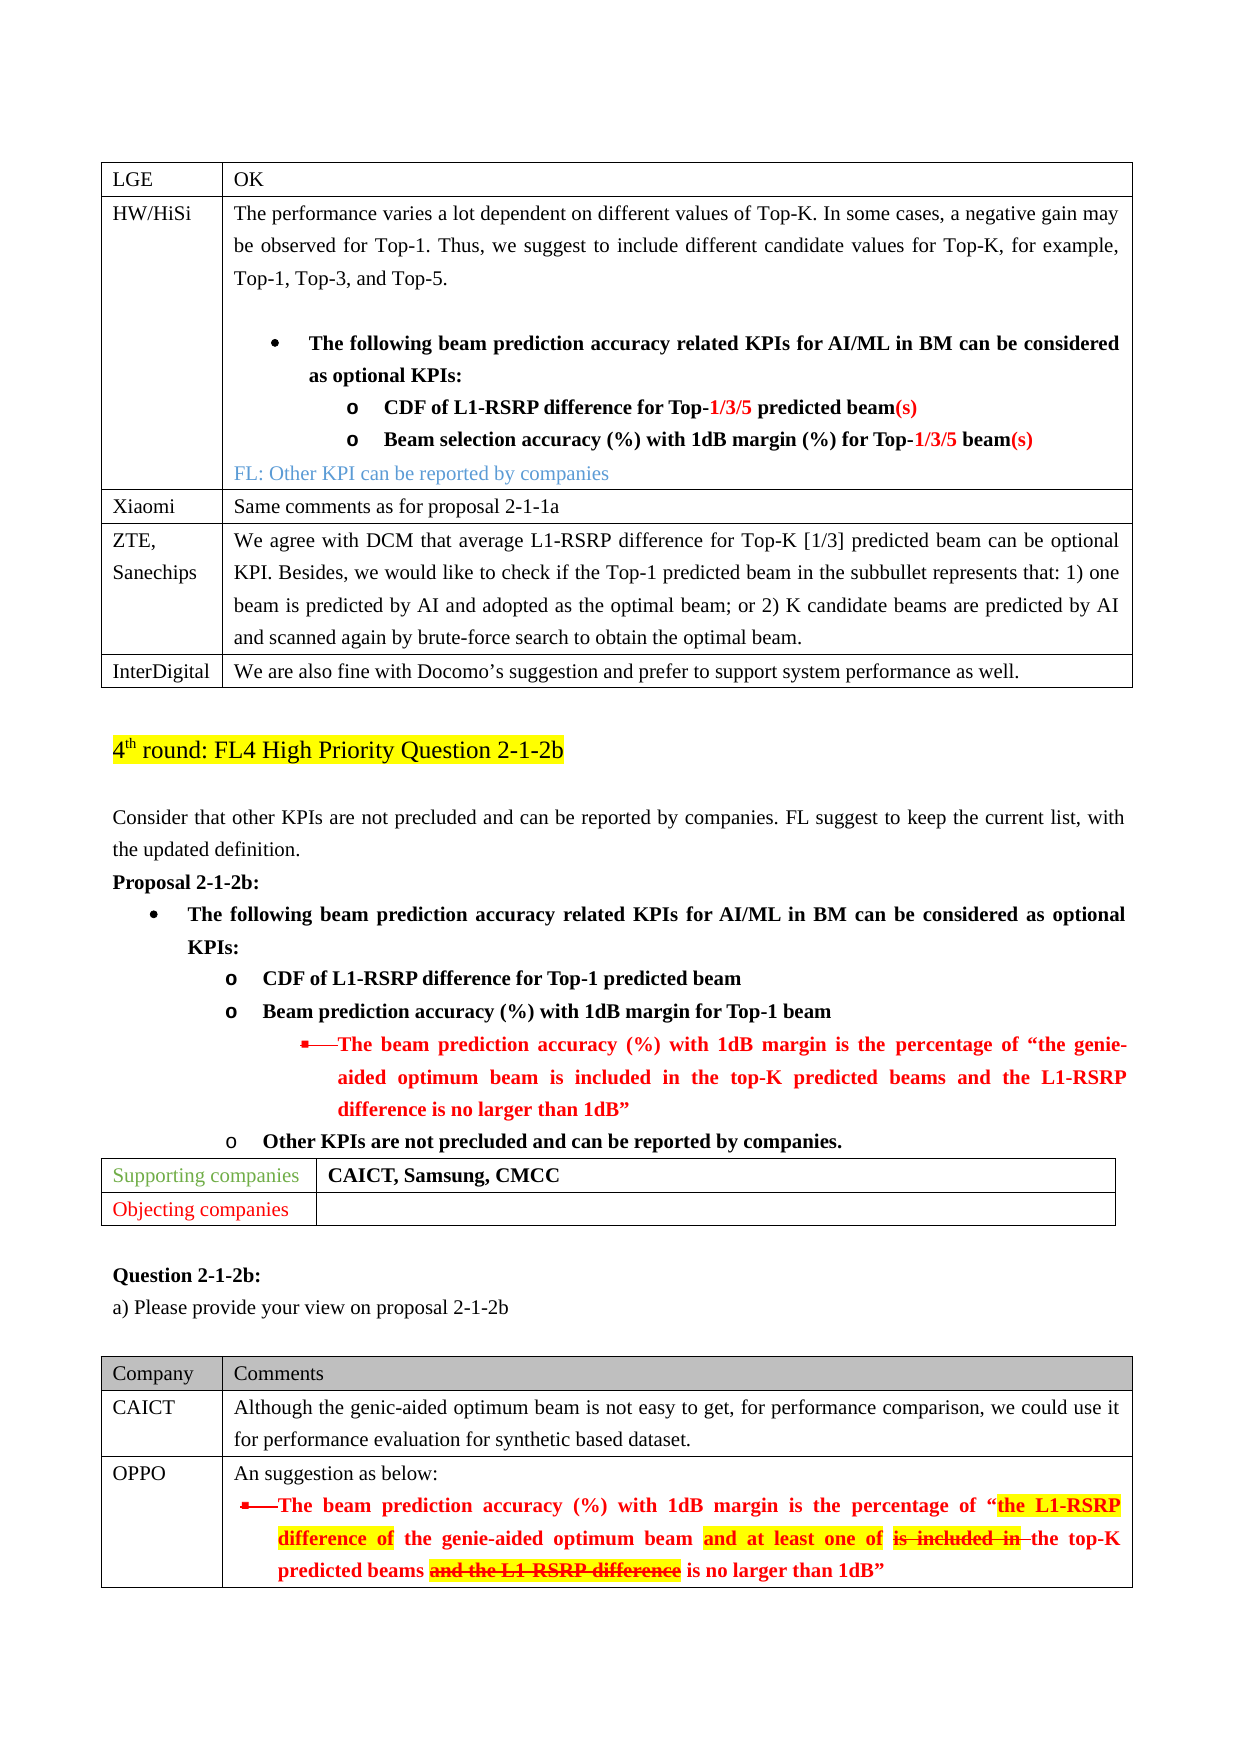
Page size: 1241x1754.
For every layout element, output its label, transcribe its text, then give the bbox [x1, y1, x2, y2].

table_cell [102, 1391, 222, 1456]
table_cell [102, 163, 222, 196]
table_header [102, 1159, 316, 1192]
list Other KPIs are not precluded and can be reported by companies. [225, 1126, 1128, 1158]
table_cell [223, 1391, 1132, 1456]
text a) Please provide your view on proposal 2-1-2b [112, 1291, 1128, 1324]
text Consider that other KPIs are not precluded and can be reported by companies. FL suggest to keep the current list, with the updated definition. [112, 801, 1128, 866]
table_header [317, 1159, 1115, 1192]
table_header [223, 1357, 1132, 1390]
text Proposal 2-1-2b: [112, 866, 1128, 898]
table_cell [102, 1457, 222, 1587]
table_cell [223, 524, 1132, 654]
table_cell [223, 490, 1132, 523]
list CDF of L1-RSRP difference for Top-1 predicted beam [225, 963, 1128, 996]
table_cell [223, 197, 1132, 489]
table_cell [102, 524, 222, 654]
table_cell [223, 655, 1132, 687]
text Question 2-1-2b: [112, 1259, 1128, 1291]
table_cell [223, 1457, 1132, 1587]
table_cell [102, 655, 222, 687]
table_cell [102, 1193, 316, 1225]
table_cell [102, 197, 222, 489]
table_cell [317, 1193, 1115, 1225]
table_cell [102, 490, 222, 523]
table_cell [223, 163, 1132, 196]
subtitle 4th round: FL4 High Priority Question 2-1-2b [112, 733, 1128, 766]
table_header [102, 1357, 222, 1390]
list Beam prediction accuracy (%) with 1dB margin for Top-1 beam [225, 996, 1128, 1028]
list The following beam prediction accuracy related KPIs for AI/ML in BM can be considered as optional KPIs: [150, 898, 1128, 963]
list The beam prediction accuracy (%) with 1dB margin is the percentage of “the genie-aided optimum beam is included in the top-K predicted beams and the L1-RSRP difference is no larger than 1dB” [300, 1028, 1128, 1126]
